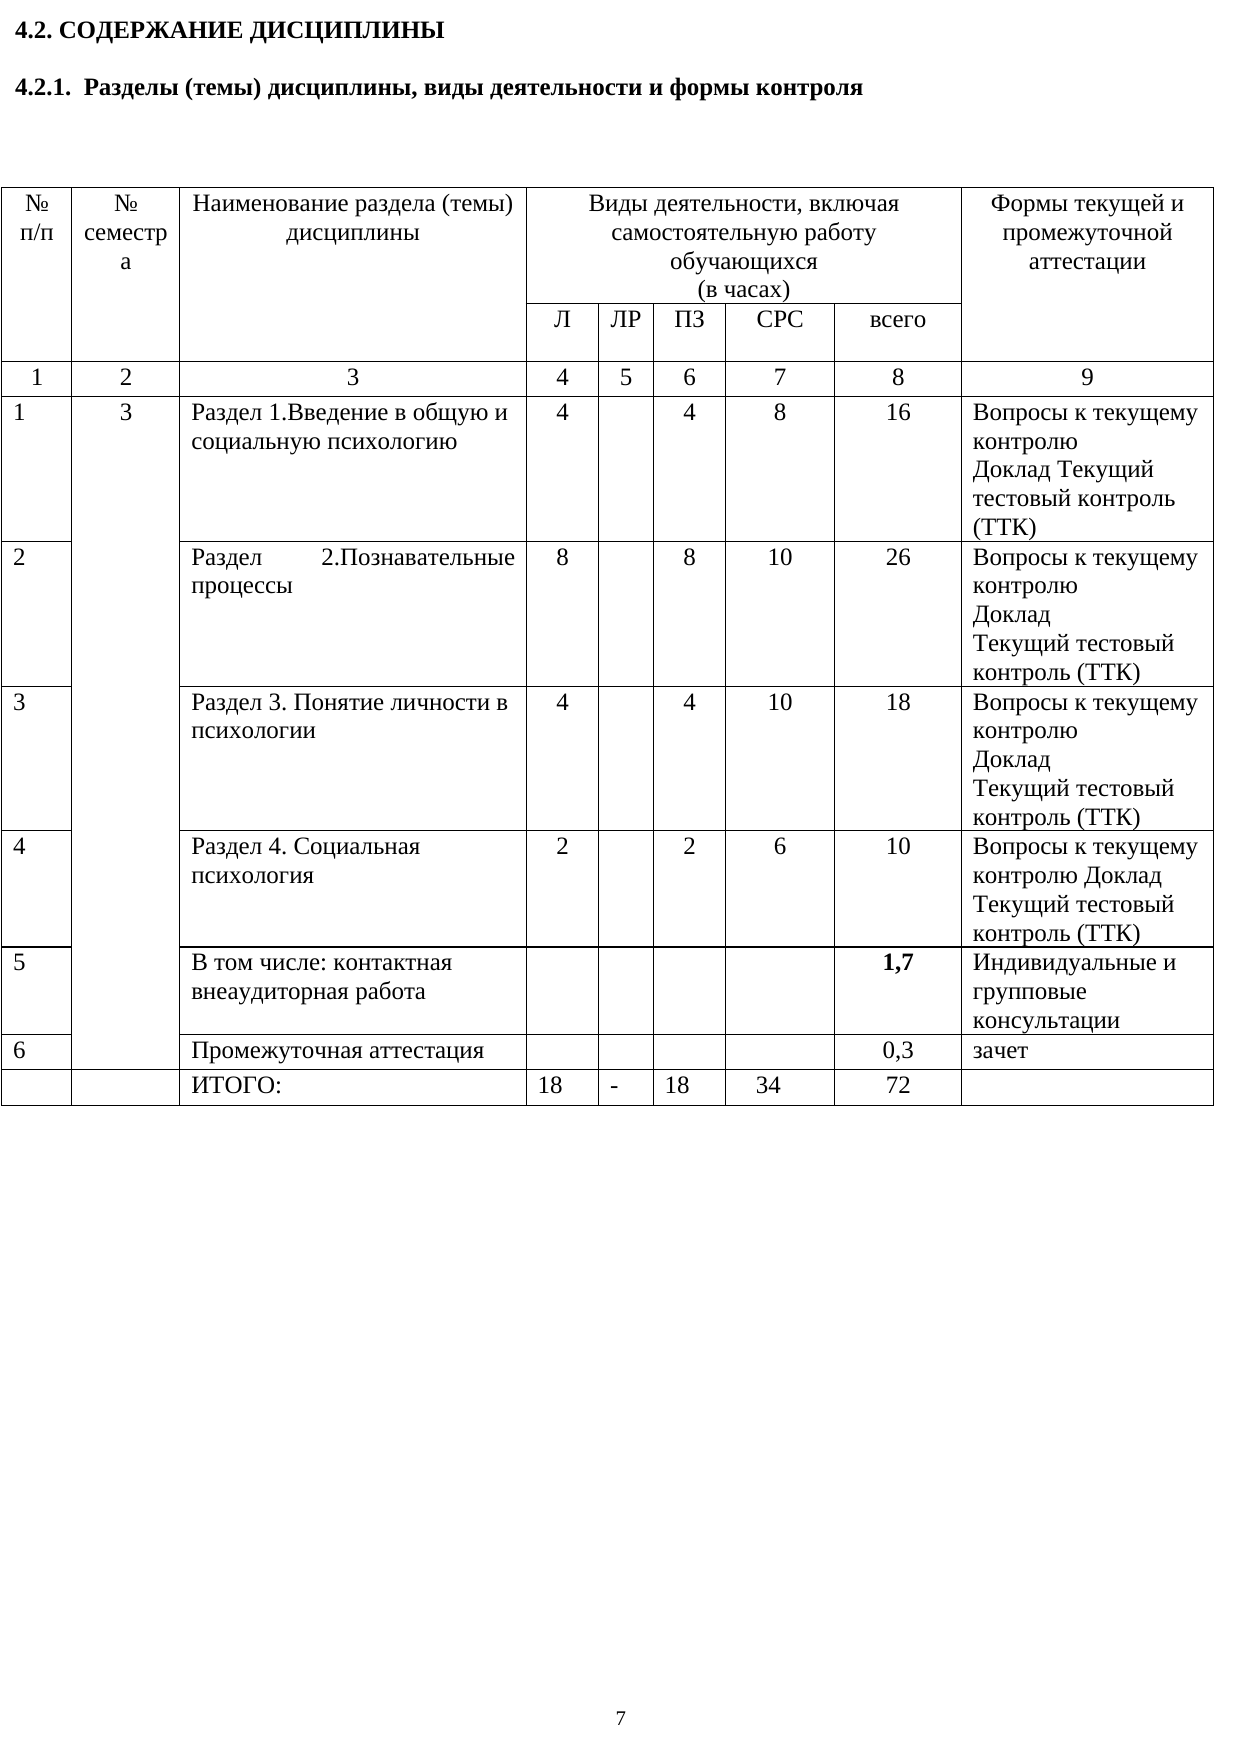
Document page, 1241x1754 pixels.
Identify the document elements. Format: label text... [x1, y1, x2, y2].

table_cell Вопросы к текущему контролю Доклад Текущий тестовый контроль (ТТК) [962, 542, 1213, 686]
table_cell В том числе: контактная внеаудиторная работа [180, 948, 526, 1034]
table_cell 72 [835, 1070, 961, 1104]
table_cell [527, 948, 598, 1034]
table_cell Промежуточная аттестация [180, 1035, 526, 1069]
table_cell 8 [527, 542, 598, 686]
table_cell 5 [599, 362, 653, 396]
table_cell 8 [654, 542, 725, 686]
table_cell Раздел 4. Социальная психология [180, 831, 526, 946]
table_cell [726, 948, 834, 1034]
table_cell Раздел 3. Понятие личности в психологии [180, 687, 526, 830]
table_cell ЛР [599, 304, 653, 361]
table_cell Вопросы к текущему контролю Доклад Текущий тестовый контроль (ТТК) [962, 687, 1213, 830]
table_cell 10 [726, 542, 834, 686]
table_cell 0,3 [835, 1035, 961, 1069]
table_cell 18 [835, 687, 961, 830]
table_cell зачет [962, 1035, 1213, 1069]
table_cell Итого: [180, 1070, 526, 1104]
table_cell 8 [835, 362, 961, 396]
table_cell 4 [2, 831, 71, 946]
table_cell - [599, 1070, 653, 1104]
table_cell 3 [72, 397, 179, 1069]
table_cell [726, 1035, 834, 1069]
table_cell 16 [835, 397, 961, 541]
table_cell [599, 948, 653, 1034]
table_cell [2, 1070, 71, 1104]
table_cell 3 [180, 362, 526, 396]
table_cell 6 [654, 362, 725, 396]
table_cell Л [527, 304, 598, 361]
table_cell 9 [962, 362, 1213, 396]
table_cell 2 [2, 542, 71, 686]
table_header № семестра [72, 188, 179, 361]
table_cell [599, 542, 653, 686]
table_cell Вопросы к текущему контролю Доклад Текущий тестовый контроль (ТТК) [962, 397, 1213, 541]
table_cell 2 [527, 831, 598, 946]
table_cell Раздел 2.Познавательные процессы [180, 542, 526, 686]
table_cell 18 [654, 1070, 725, 1104]
table_cell 4 [527, 362, 598, 396]
table_cell 2 [72, 362, 179, 396]
table_cell 10 [726, 687, 834, 830]
table_cell [599, 687, 653, 830]
table_cell [654, 1035, 725, 1069]
table_cell всего [835, 304, 961, 361]
table_cell 18 [527, 1070, 598, 1104]
table_cell 4 [654, 687, 725, 830]
table_cell Индивидуальные и групповые консультации [962, 948, 1213, 1034]
table_cell 6 [2, 1035, 71, 1069]
table_cell Раздел 1.Введение в общую и социальную психологию [180, 397, 526, 541]
table_cell 7 [726, 362, 834, 396]
table_cell 2 [654, 831, 725, 946]
table_cell 4 [527, 397, 598, 541]
table_header Наименование раздела (темы) дисциплины [180, 188, 526, 361]
table_cell 1 [2, 362, 71, 396]
table_cell [599, 831, 653, 946]
table_header Виды деятельности, включая самостоятельную работу обучающихся (в часах) [527, 188, 961, 303]
table_cell 26 [835, 542, 961, 686]
table_cell 8 [726, 397, 834, 541]
table_cell 6 [726, 831, 834, 946]
table_cell [72, 1070, 179, 1104]
table_cell Вопросы к текущему контролю Доклад Текущий тестовый контроль (ТТК) [962, 831, 1213, 946]
table_cell 3 [2, 687, 71, 830]
table_cell 34 [726, 1070, 834, 1104]
table_cell 1,7 [835, 948, 961, 1034]
table_cell СРС [726, 304, 834, 361]
text 4.2.1. Разделы (темы) дисциплины, виды деятельности и формы контроля [15, 72, 1226, 101]
table_cell [962, 1070, 1213, 1104]
table_cell [599, 1035, 653, 1069]
table_cell 5 [2, 948, 71, 1034]
table_header Формы текущей и промежуточной аттестации [962, 188, 1213, 361]
table_cell [599, 397, 653, 541]
table_cell 4 [654, 397, 725, 541]
table_header № п/п [2, 188, 71, 361]
table_cell 4 [527, 687, 598, 830]
table_cell 1 [2, 397, 71, 541]
table_cell 10 [835, 831, 961, 946]
table_cell [654, 948, 725, 1034]
table_cell ПЗ [654, 304, 725, 361]
text 4.2. СОДЕРЖАНИЕ ДИСЦИПЛИНЫ [15, 15, 1226, 43]
table_cell [527, 1035, 598, 1069]
